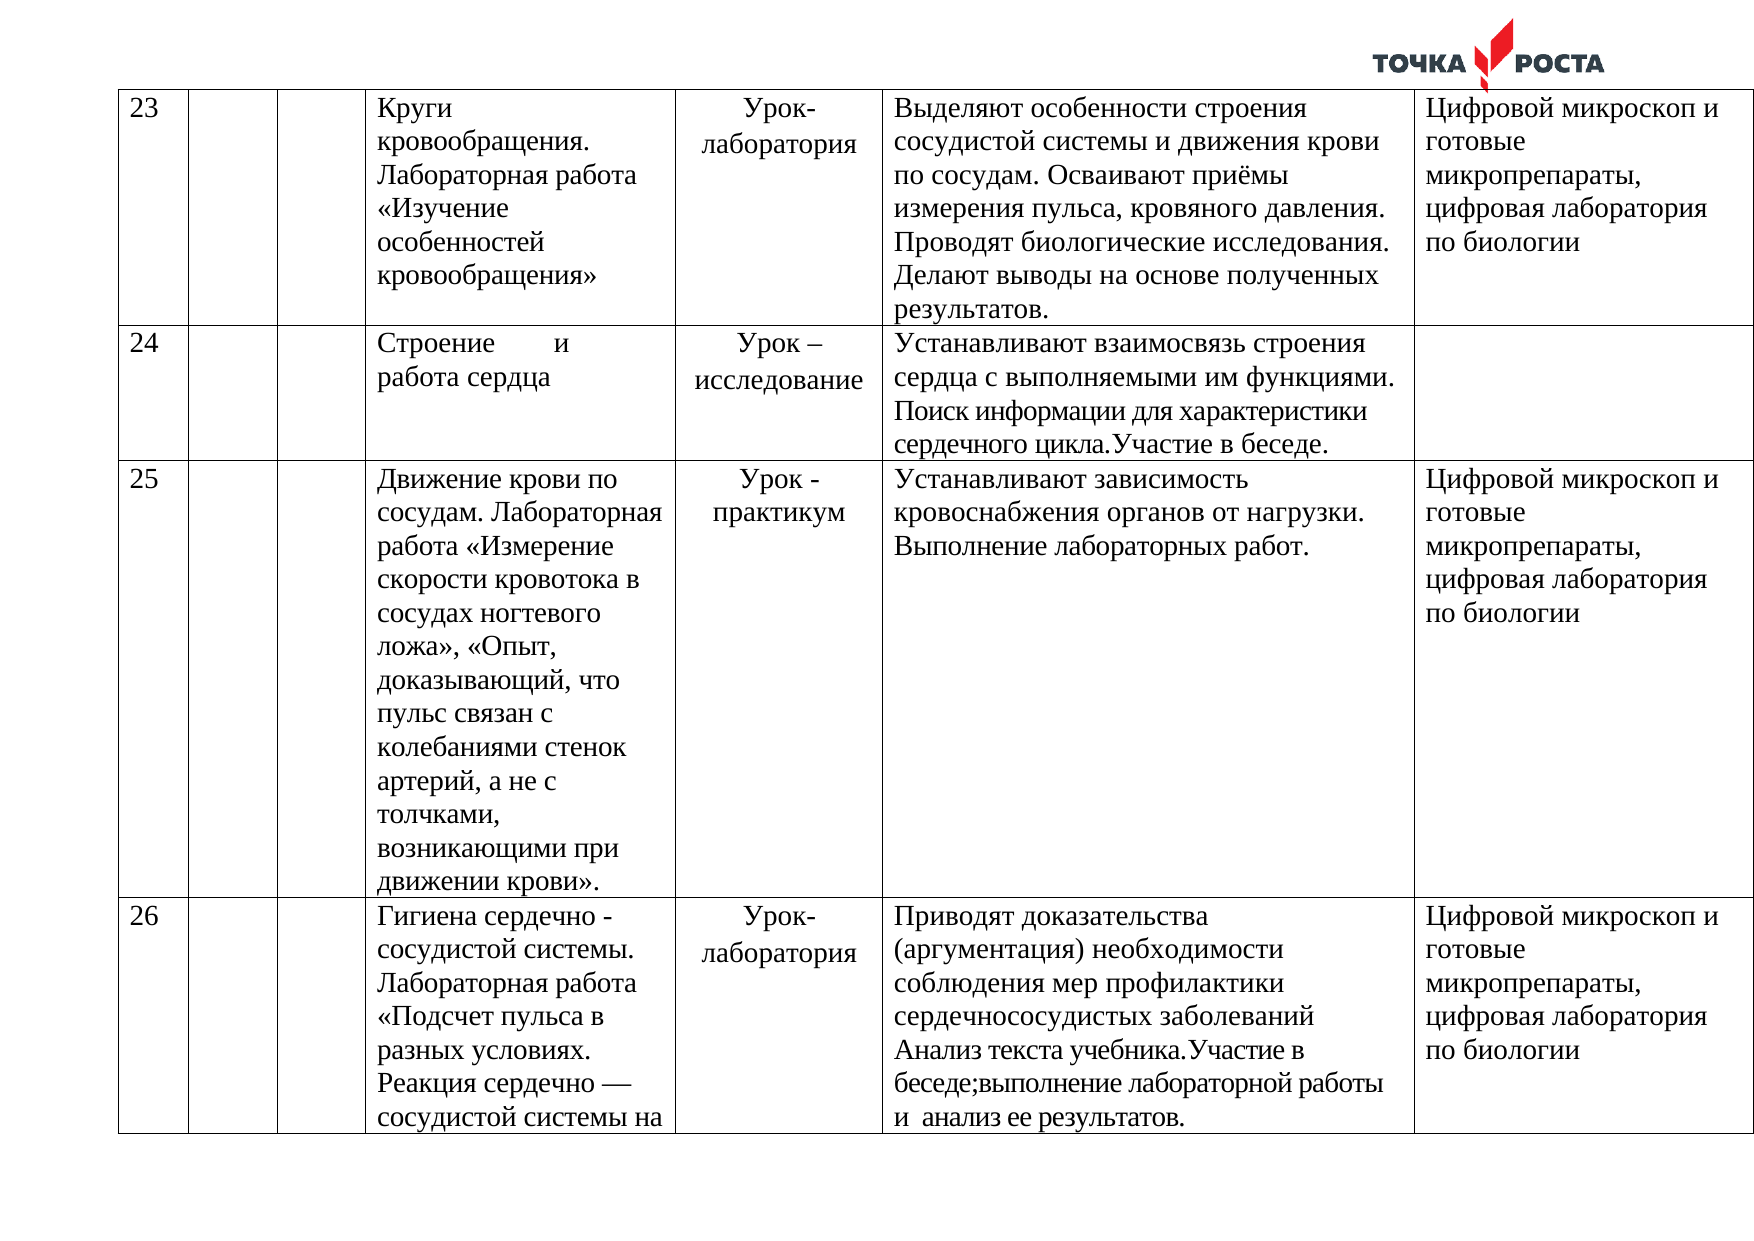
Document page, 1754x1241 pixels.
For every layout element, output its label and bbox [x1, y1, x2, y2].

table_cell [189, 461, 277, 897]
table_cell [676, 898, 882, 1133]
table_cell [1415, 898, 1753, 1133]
picture [1336, 0, 1637, 89]
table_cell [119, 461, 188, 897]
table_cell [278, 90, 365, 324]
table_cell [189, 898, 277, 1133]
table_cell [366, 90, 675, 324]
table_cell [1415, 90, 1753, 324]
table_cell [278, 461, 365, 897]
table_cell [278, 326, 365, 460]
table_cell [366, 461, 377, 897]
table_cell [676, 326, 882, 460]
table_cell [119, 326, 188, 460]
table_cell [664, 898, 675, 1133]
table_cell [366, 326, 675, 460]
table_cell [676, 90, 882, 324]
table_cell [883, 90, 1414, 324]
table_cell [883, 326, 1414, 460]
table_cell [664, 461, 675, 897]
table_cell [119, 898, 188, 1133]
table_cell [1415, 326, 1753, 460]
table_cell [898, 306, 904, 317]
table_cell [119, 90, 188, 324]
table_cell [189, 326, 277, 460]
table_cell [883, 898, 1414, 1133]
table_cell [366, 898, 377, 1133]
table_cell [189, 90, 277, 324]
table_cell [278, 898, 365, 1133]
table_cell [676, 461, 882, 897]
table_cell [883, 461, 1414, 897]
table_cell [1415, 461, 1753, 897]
